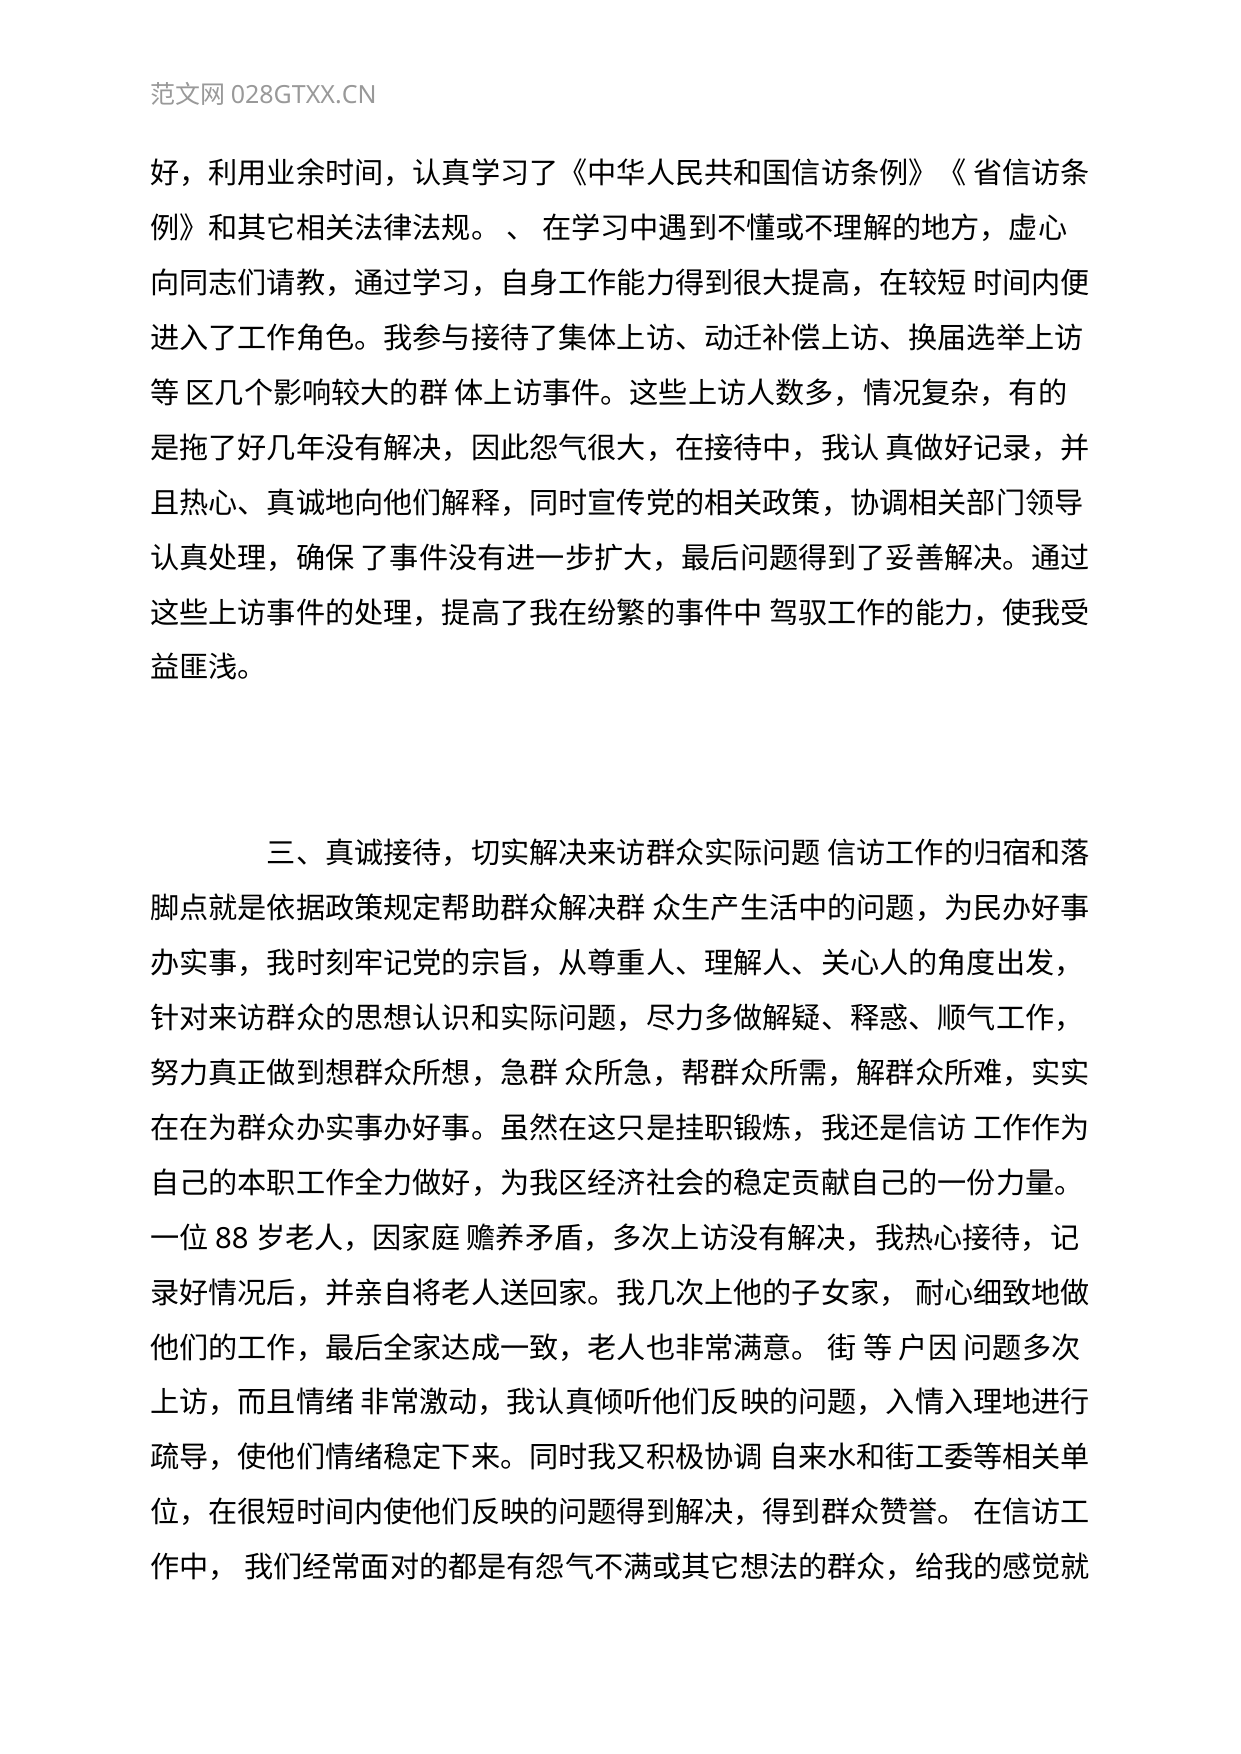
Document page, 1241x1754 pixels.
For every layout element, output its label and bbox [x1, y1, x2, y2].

text [150, 830, 1090, 1586]
text [150, 150, 1090, 686]
